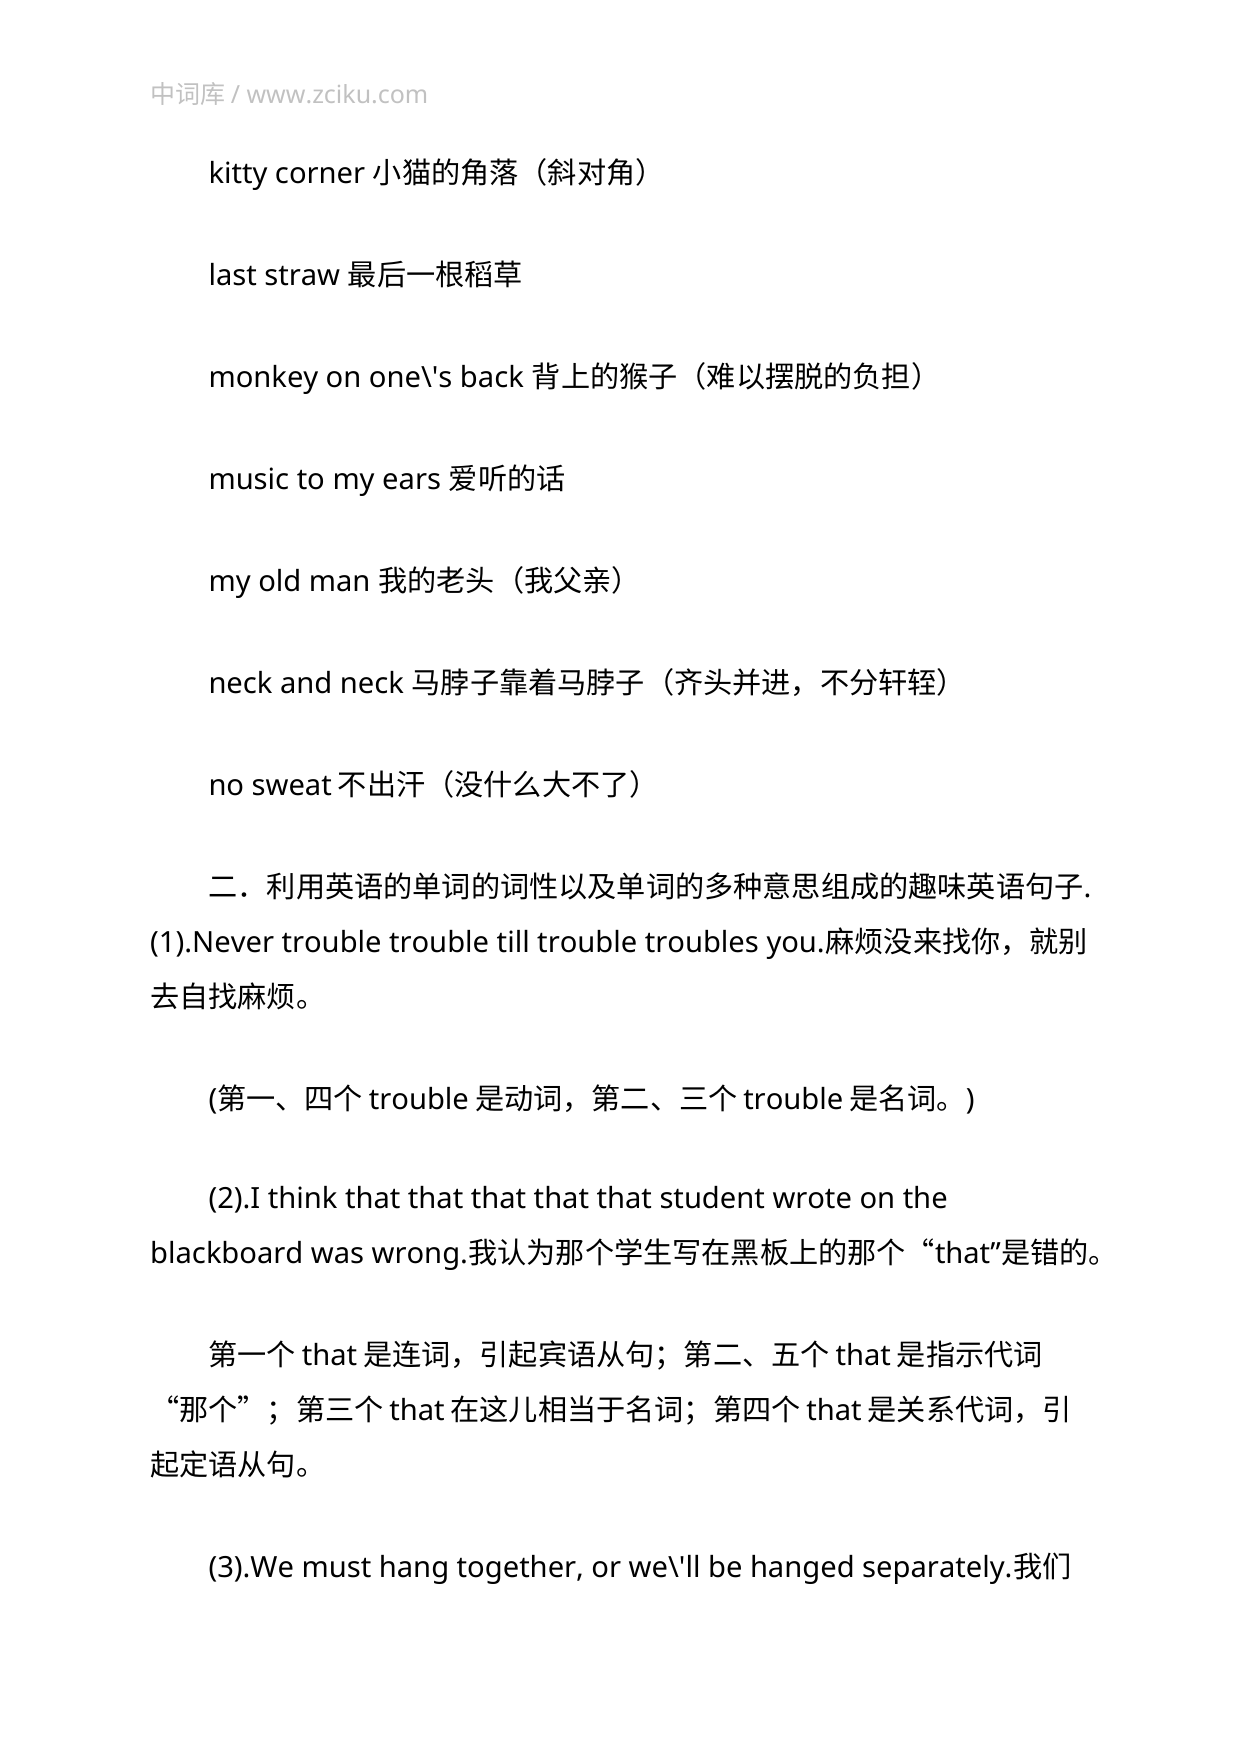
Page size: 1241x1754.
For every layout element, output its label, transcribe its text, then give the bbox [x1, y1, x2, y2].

text last straw 最后一根稻草 [150, 252, 1090, 294]
text neck and neck 马脖子靠着马脖子（齐头并进，不分轩轾） [150, 660, 1090, 702]
text my old man 我的老头（我父亲） [150, 558, 1090, 600]
text 二．利用英语的单词的词性以及单词的多种意思组成的趣味英语句子.(1).Never trouble trouble till trouble troubles you.麻烦没来找你，就别去自找麻烦。 [150, 864, 1090, 1016]
text (2).I think that that that that that student wrote on the blackboard was wrong.我认为那个学生写在黑板上的那个“that”是错的。 [150, 1178, 1090, 1272]
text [150, 1544, 1090, 1586]
text monkey on one\'s back 背上的猴子（难以摆脱的负担） [150, 354, 1090, 396]
text no sweat不出汗（没什么大不了） [150, 762, 1090, 804]
text (第一、四个trouble是动词，第二、三个trouble是名词。) [150, 1076, 1090, 1118]
text kitty corner 小猫的角落（斜对角） [150, 150, 1090, 192]
text 第一个that是连词，引起宾语从句；第二、五个that是指示代词“那个”；第三个that在这儿相当于名词；第四个that是关系代词，引起定语从句。 [150, 1332, 1090, 1484]
text music to my ears 爱听的话 [150, 456, 1090, 498]
